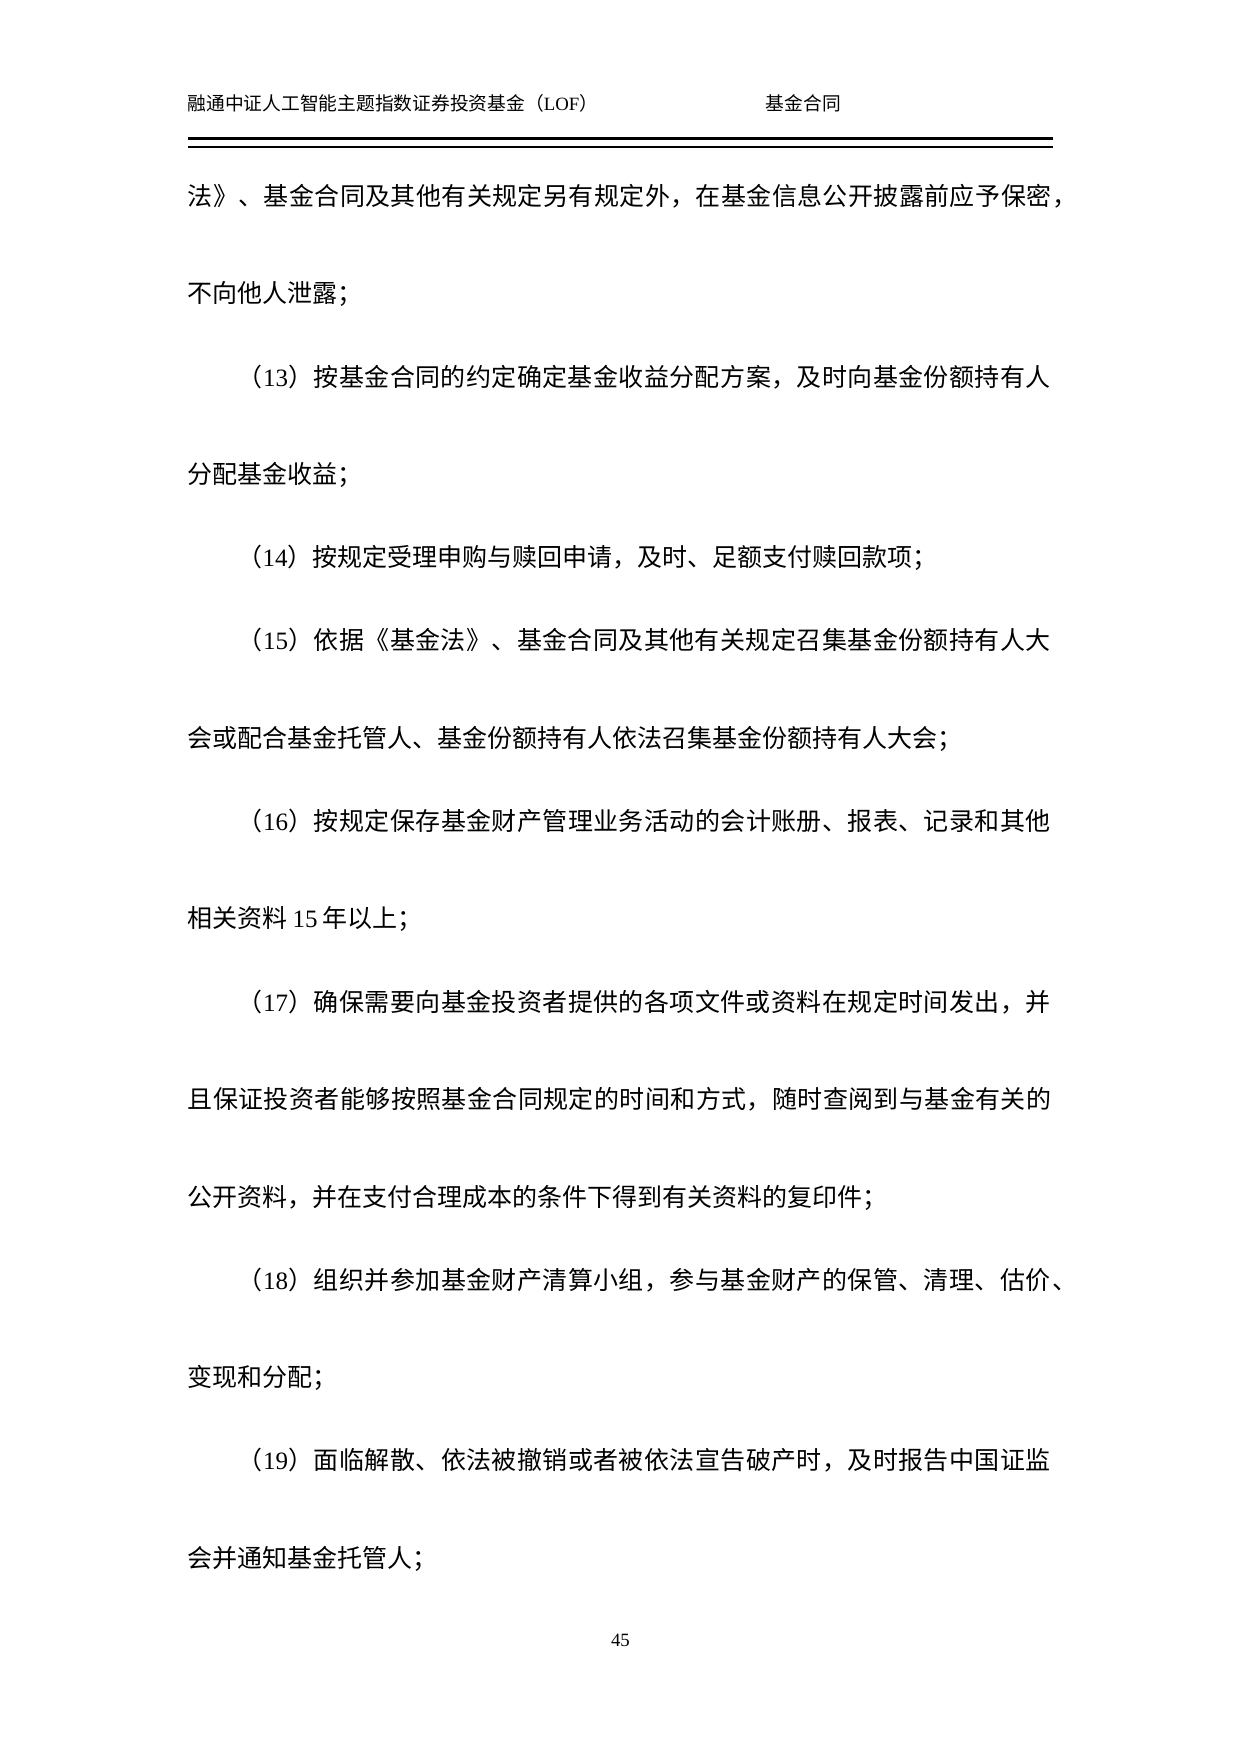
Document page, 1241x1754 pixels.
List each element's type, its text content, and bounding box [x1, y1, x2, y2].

text （15）依据《基金法》、基金合同及其他有关规定召集基金份额持有人大会或配合基金托管人、基金份额持有人依法召集基金份额持有人大会； [187, 606, 1053, 769]
text （19）面临解散、依法被撤销或者被依法宣告破产时，及时报告中国证监会并通知基金托管人； [187, 1426, 1053, 1589]
text （13）按基金合同的约定确定基金收益分配方案，及时向基金份额持有人分配基金收益； [187, 343, 1053, 505]
text （16）按规定保存基金财产管理业务活动的会计账册、报表、记录和其他相关资料15年以上； [187, 787, 1053, 949]
text （17）确保需要向基金投资者提供的各项文件或资料在规定时间发出，并且保证投资者能够按照基金合同规定的时间和方式，随时查阅到与基金有关的公开资料，并在支付合理成本的条件下得到有关资料的复印件； [187, 968, 1053, 1228]
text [187, 162, 1053, 324]
text （14）按规定受理申购与赎回申请，及时、足额支付赎回款项； [187, 523, 1053, 588]
text （18）组织并参加基金财产清算小组，参与基金财产的保管、清理、估价、变现和分配； [187, 1246, 1053, 1408]
